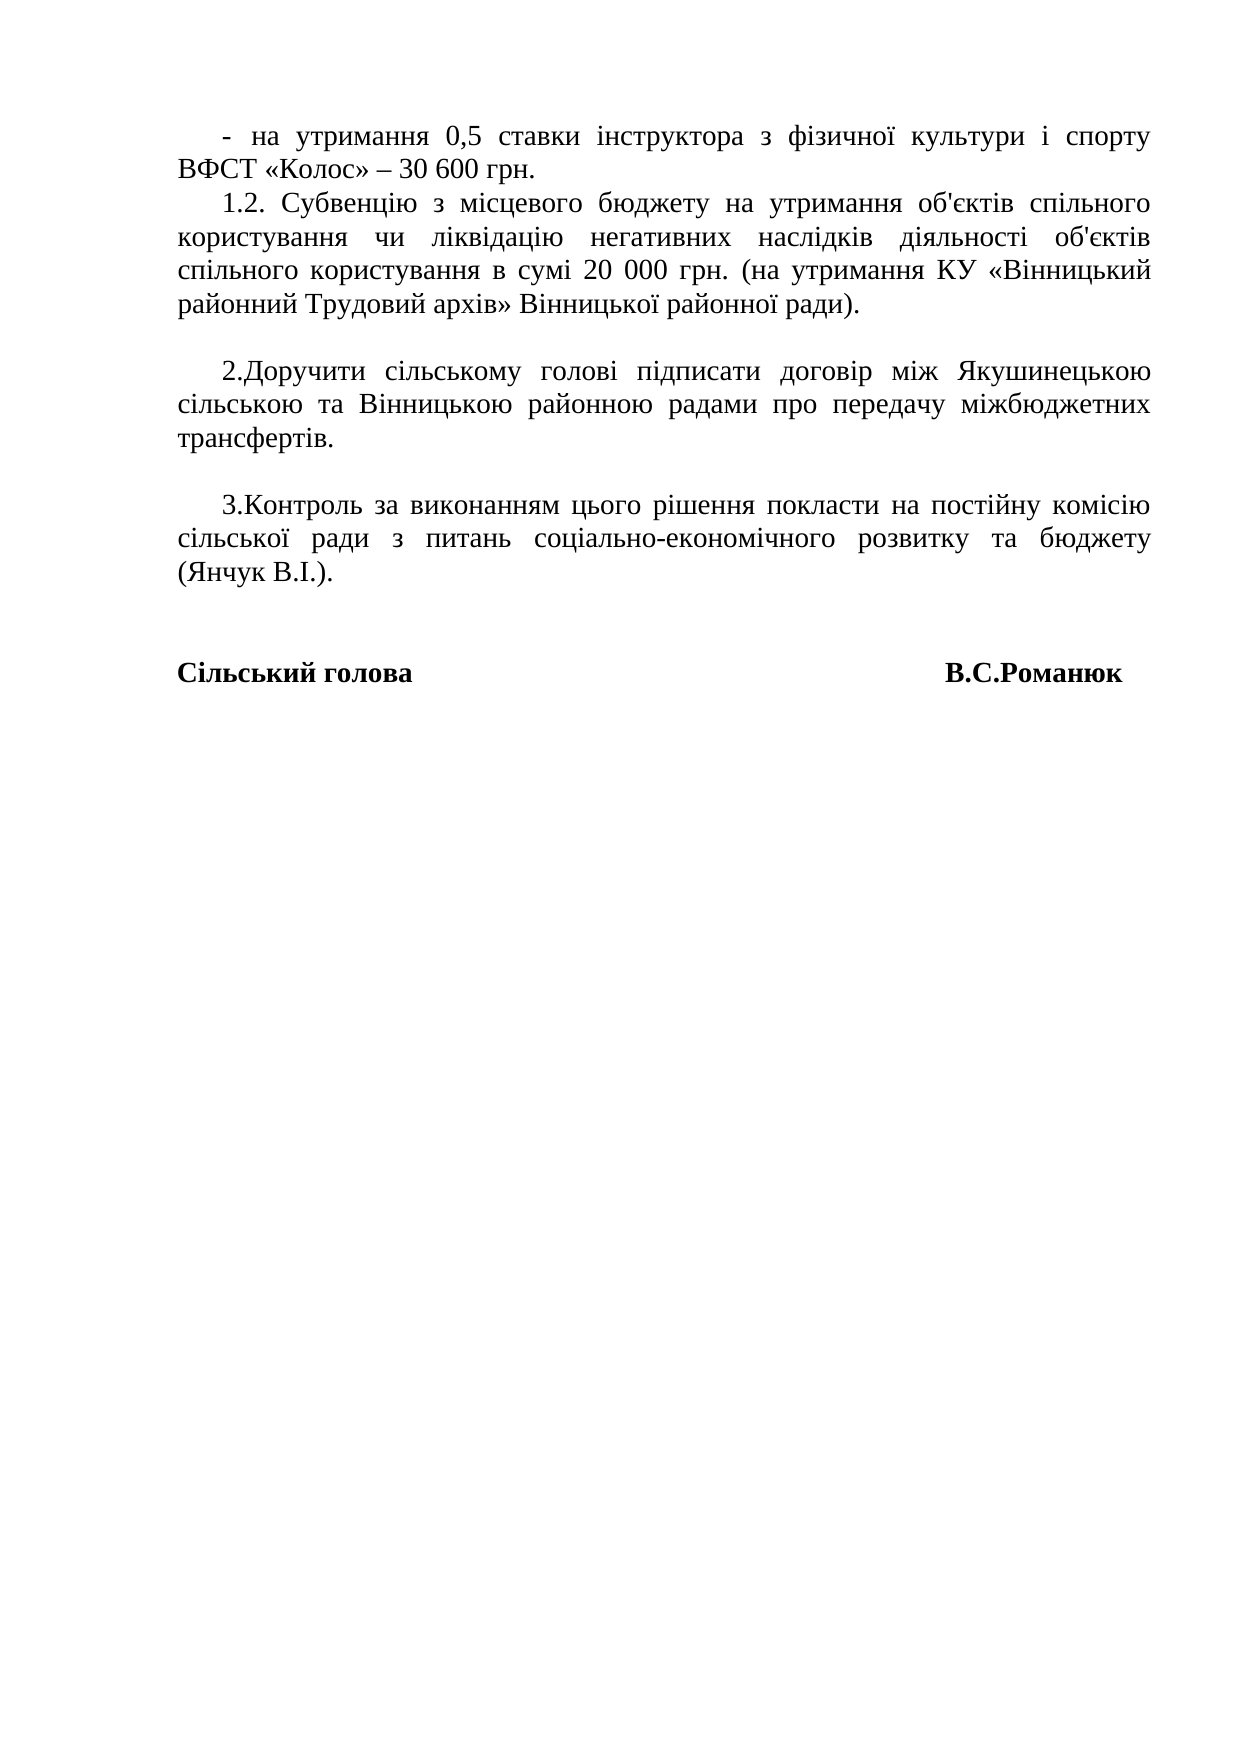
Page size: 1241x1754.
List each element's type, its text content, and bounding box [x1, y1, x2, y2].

text Сільський голова В.С.Романюк [133, 655, 1152, 688]
text 3.Контроль за виконанням цього рішення покласти на постійну комісію сільської ради з питань соціально-економічного розвитку та бюджету (Янчук В.І.). [177, 487, 1152, 588]
text 2.Доручити сільському голові підписати договір між Якушинецькою сільською та Вінницькою районною радами про передачу міжбюджетних трансфертів. [177, 353, 1152, 453]
list 1.2. Субвенцію з місцевого бюджету на утримання об'єктів спільного користування чи ліквідацію негативних наслідків діяльності об'єктів спільного користування в сумі 20 000 грн. (на утримання КУ «Вінницький районний Трудовий архів» Вінницької районної ради). [177, 185, 1152, 319]
list на утримання 0,5 ставки інструктора з фізичної культури і спорту ВФСТ «Колос» – 30 600 грн. [177, 118, 1152, 185]
